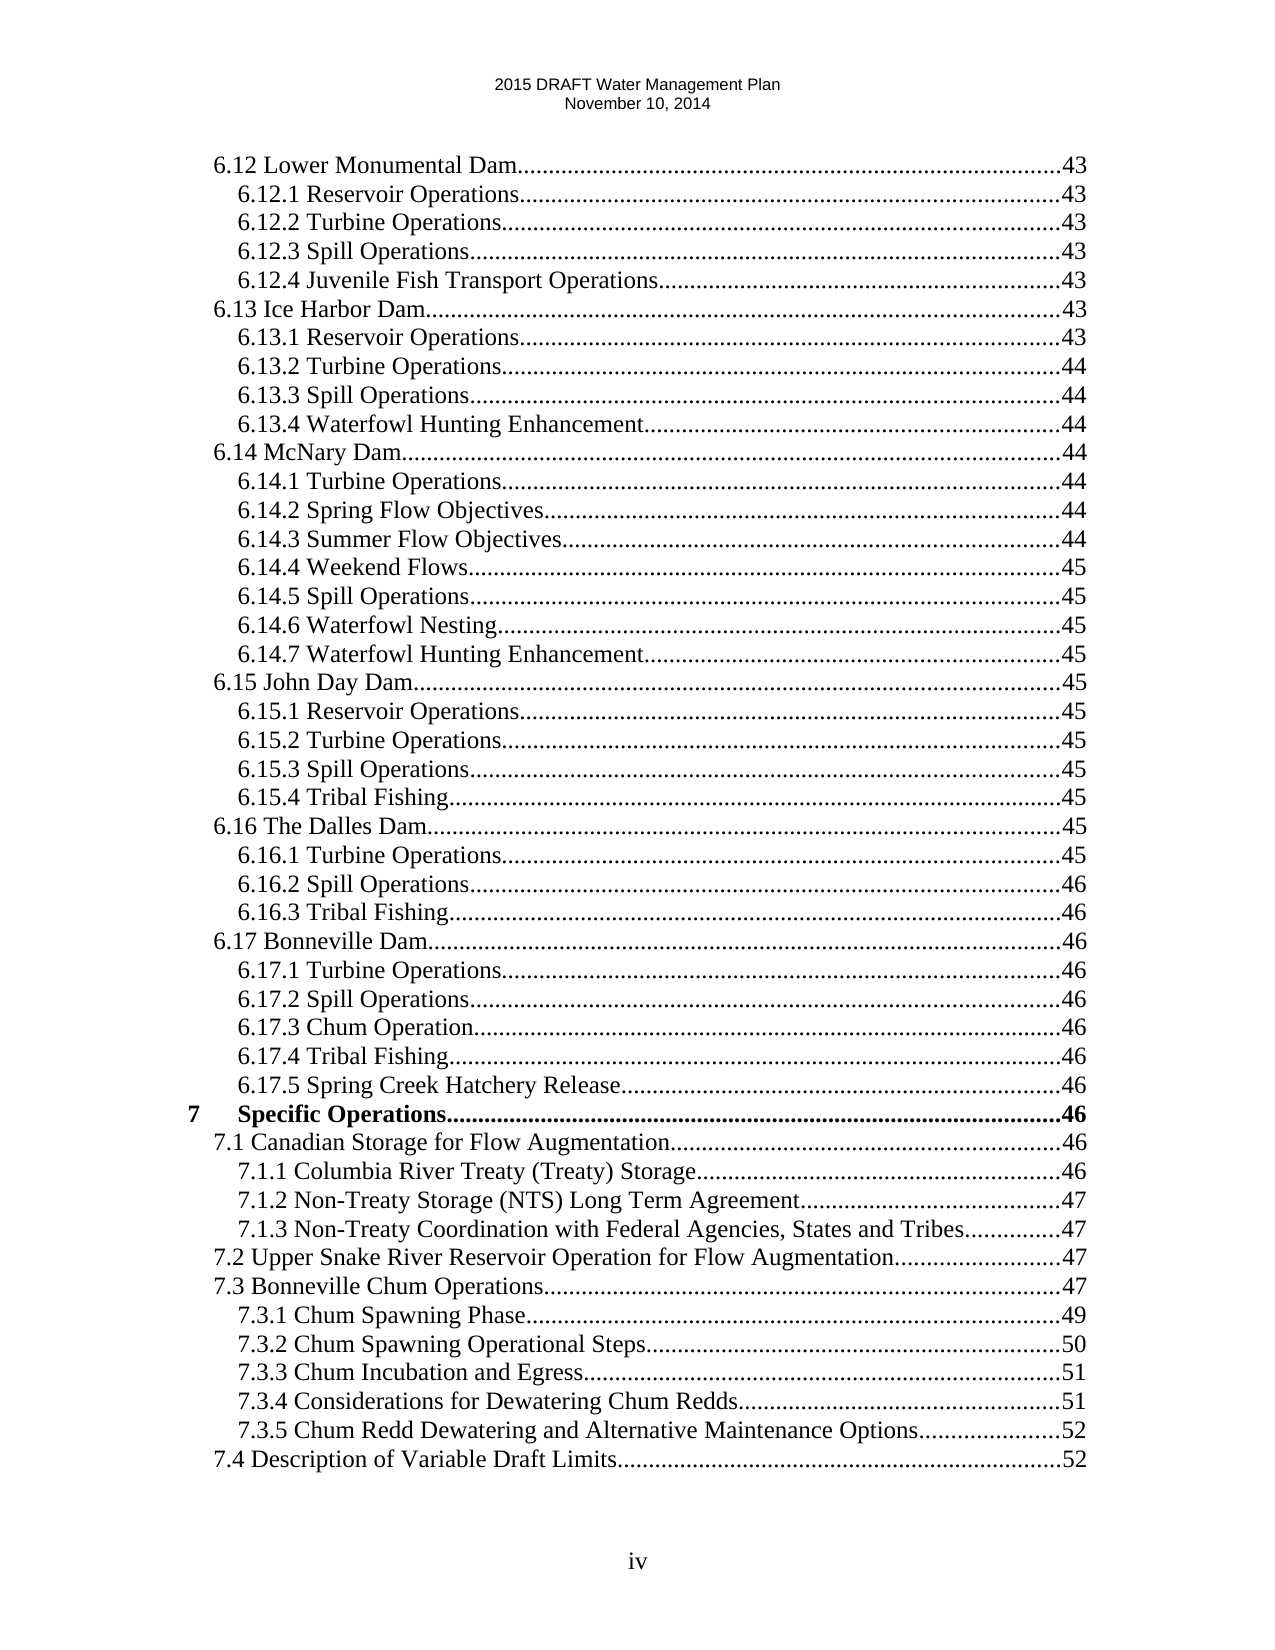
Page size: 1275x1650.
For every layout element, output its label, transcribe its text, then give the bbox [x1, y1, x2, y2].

text 6.15 John Day Dam 45 [212, 667, 1087, 696]
text 6.17 Bonneville Dam 46 [212, 926, 1087, 955]
text 6.13.2 Turbine Operations 44 [237, 351, 1087, 380]
text 6.15.4 Tribal Fishing 45 [237, 782, 1087, 811]
text 7.1.1 Columbia River Treaty (Treaty) Storage 46 [237, 1156, 1087, 1185]
text 6.15.3 Spill Operations 45 [237, 754, 1087, 782]
text 6.16.3 Tribal Fishing 46 [237, 897, 1087, 926]
text 7.3.4 Considerations for Dewatering Chum Redds 51 [237, 1386, 1087, 1415]
text 6.12.2 Turbine Operations 43 [237, 207, 1087, 236]
text 6.12.1 Reservoir Operations 43 [237, 179, 1087, 207]
text 7.2 Upper Snake River Reservoir Operation for Flow Augmentation 47 [212, 1242, 1087, 1271]
text 6.16 The Dalles Dam 45 [212, 811, 1087, 840]
text 6.14.7 Waterfowl Hunting Enhancement 45 [237, 639, 1087, 667]
text 7.1 Canadian Storage for Flow Augmentation 46 [212, 1127, 1087, 1156]
text 6.17.2 Spill Operations 46 [237, 984, 1087, 1012]
text 7.1.2 Non-Treaty Storage (NTS) Long Term Agreement 47 [237, 1185, 1087, 1214]
text 6.17.1 Turbine Operations 46 [237, 955, 1087, 984]
text 6.14.3 Summer Flow Objectives 44 [237, 524, 1087, 552]
text 6.13.1 Reservoir Operations 43 [237, 322, 1087, 351]
text 6.16.2 Spill Operations 46 [237, 869, 1087, 897]
text 6.12.4 Juvenile Fish Transport Operations 43 [237, 265, 1087, 294]
text 6.14 McNary Dam 44 [212, 437, 1087, 466]
text 6.17.5 Spring Creek Hatchery Release 46 [237, 1070, 1087, 1099]
text 6.14.4 Weekend Flows 45 [237, 552, 1087, 581]
text 7.1.3 Non-Treaty Coordination with Federal Agencies, States and Tribes 47 [237, 1214, 1087, 1242]
text 7.3.2 Chum Spawning Operational Steps 50 [237, 1329, 1087, 1357]
text 7.4 Description of Variable Draft Limits 52 [212, 1444, 1087, 1472]
text 6.17.3 Chum Operation 46 [237, 1012, 1087, 1041]
text 6.13 Ice Harbor Dam 43 [212, 294, 1087, 322]
text 6.17.4 Tribal Fishing 46 [237, 1041, 1087, 1070]
text 6.12.3 Spill Operations 43 [237, 236, 1087, 265]
text 6.15.1 Reservoir Operations 45 [237, 696, 1087, 725]
text 7.3.3 Chum Incubation and Egress 51 [237, 1357, 1087, 1386]
text 6.14.5 Spill Operations 45 [237, 581, 1087, 610]
text 6.14.2 Spring Flow Objectives 44 [237, 495, 1087, 524]
text 6.15.2 Turbine Operations 45 [237, 725, 1087, 754]
text 7.3.5 Chum Redd Dewatering and Alternative Maintenance Options 52 [237, 1415, 1087, 1444]
text 6.16.1 Turbine Operations 45 [237, 840, 1087, 869]
text 7.3.1 Chum Spawning Phase 49 [237, 1300, 1087, 1329]
text 6.14.6 Waterfowl Nesting 45 [237, 610, 1087, 639]
text 6.13.4 Waterfowl Hunting Enhancement 44 [237, 409, 1087, 437]
text 6.14.1 Turbine Operations 44 [237, 466, 1087, 495]
text 6.12 Lower Monumental Dam 43 [212, 150, 1087, 179]
text 7 Specific Operations 46 [187, 1099, 1087, 1127]
text 7.3 Bonneville Chum Operations 47 [212, 1271, 1087, 1300]
text 6.13.3 Spill Operations 44 [237, 380, 1087, 409]
